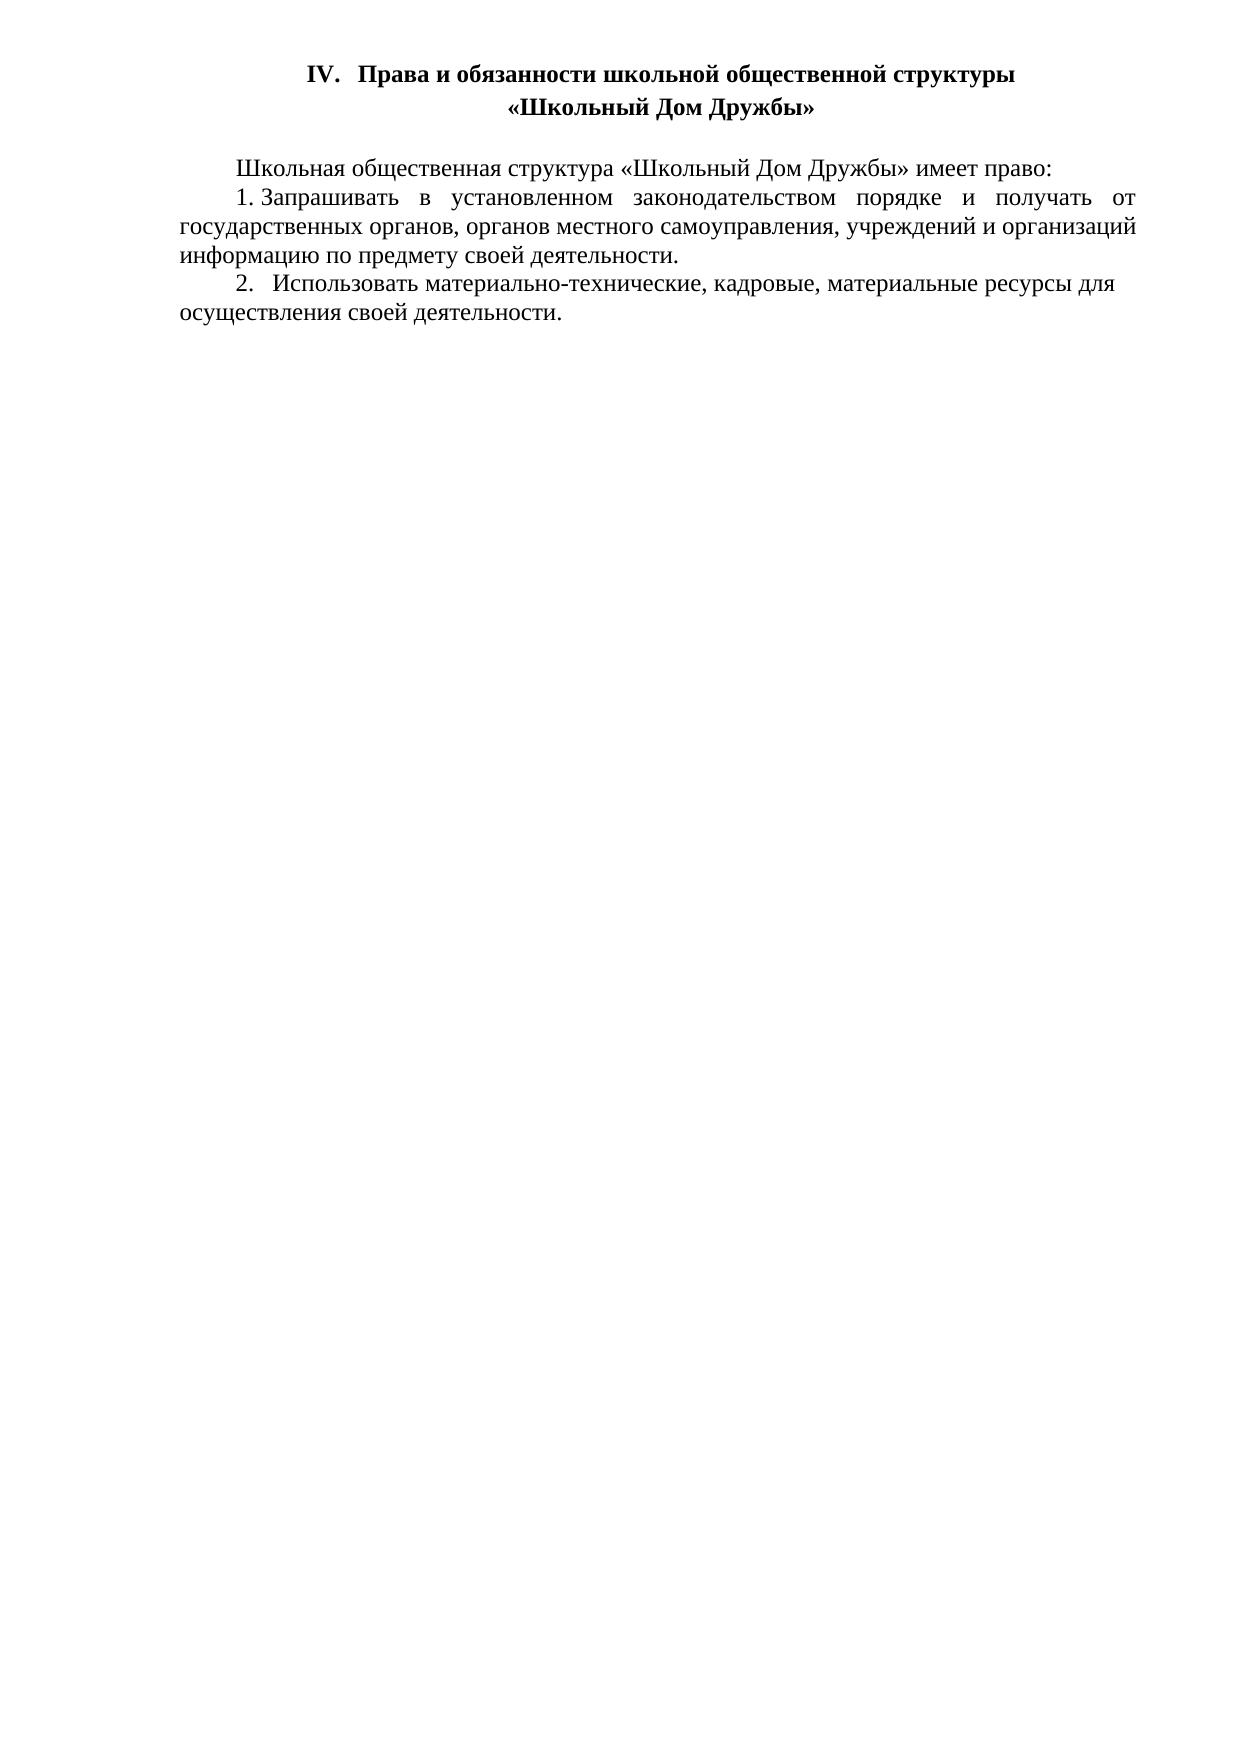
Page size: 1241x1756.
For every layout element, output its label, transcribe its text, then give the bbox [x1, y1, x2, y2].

text Школьная общественная структура «Школьный Дом Дружбы» имеет право: [236, 153, 1194, 182]
text «Школьный Дом Дружбы» [507, 92, 1194, 120]
list Запрашивать в установленном законодательством порядке и получать от государственных органов, органов местного самоуправления, учреждений и организаций информацию по предмету своей деятельности. [179, 182, 1137, 268]
list Использовать материально-технические, кадровые, материальные ресурсы для осуществления своей деятельности. [179, 268, 1116, 326]
subtitle Права и обязанности школьной общественной структуры [306, 59, 1194, 87]
